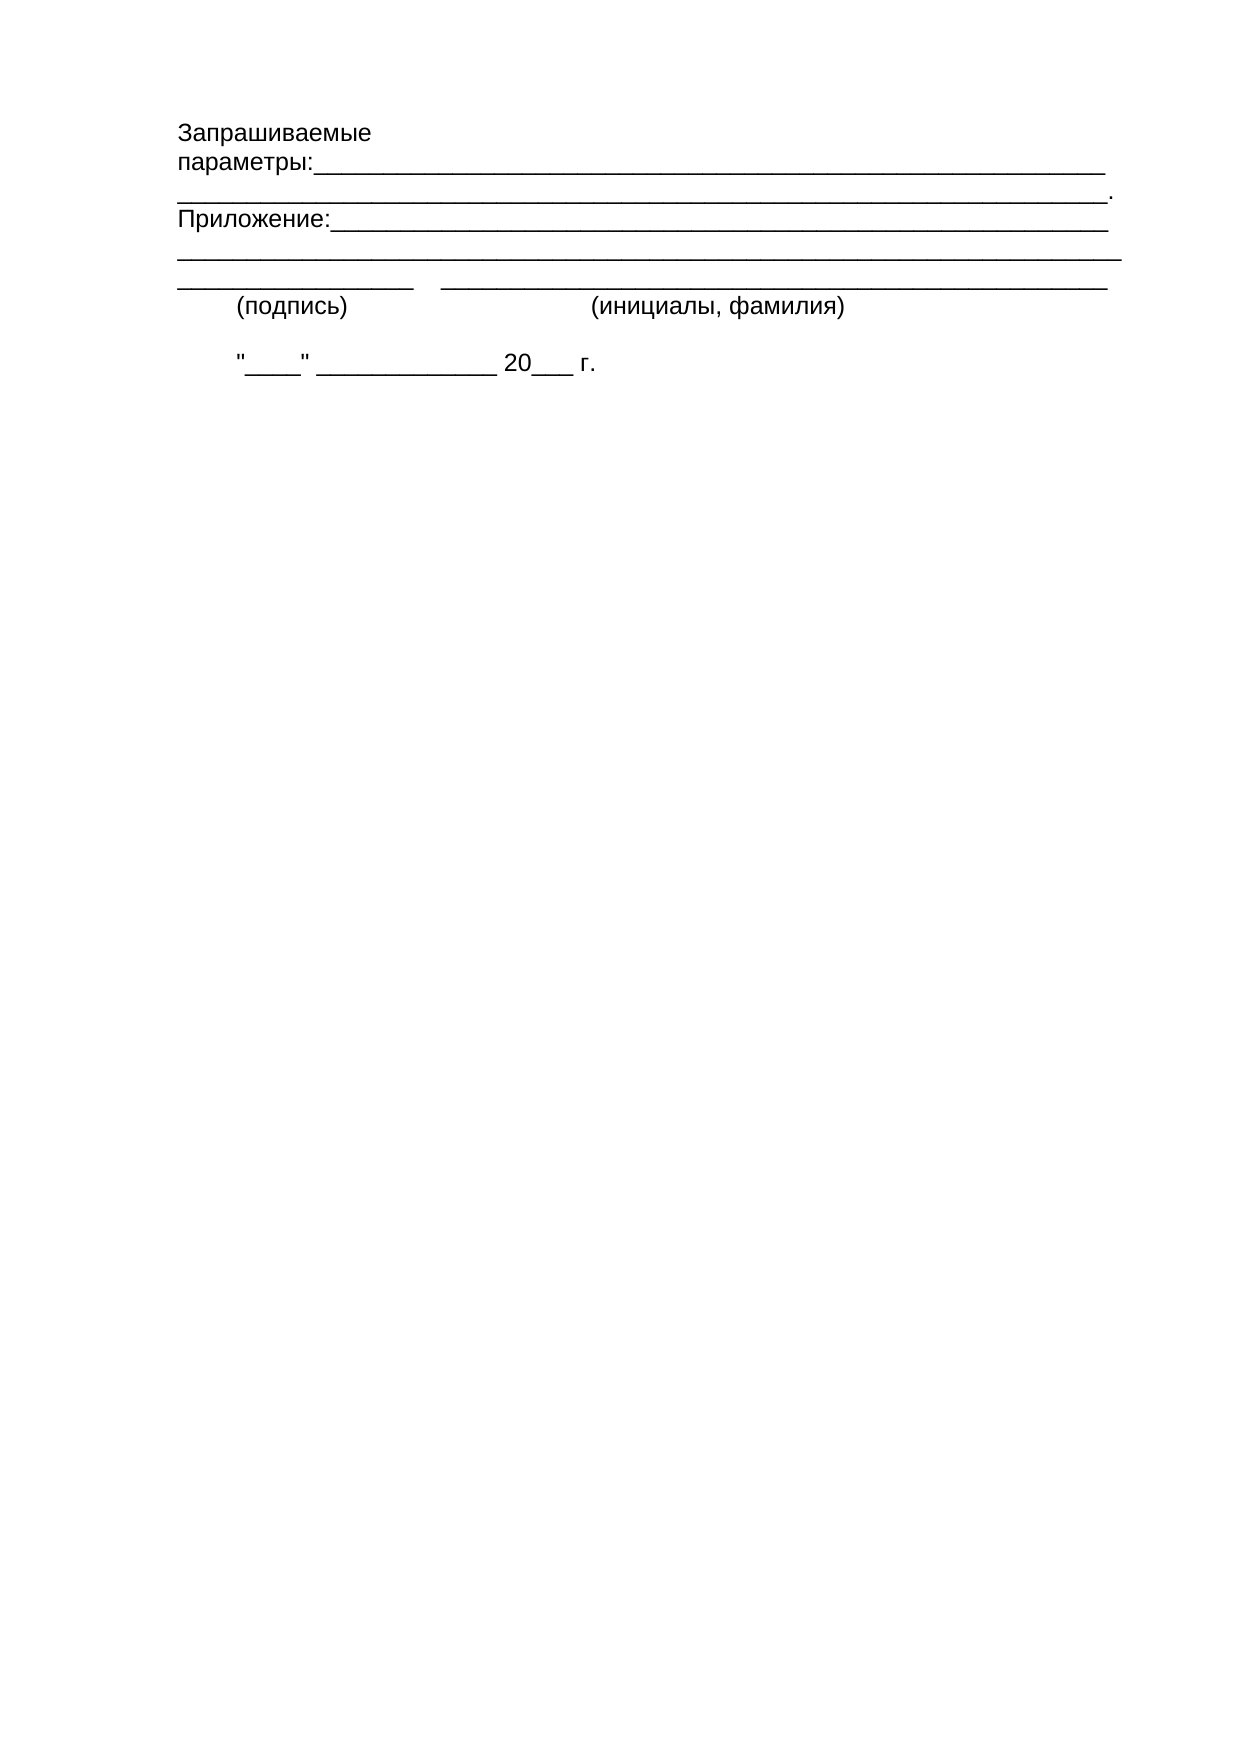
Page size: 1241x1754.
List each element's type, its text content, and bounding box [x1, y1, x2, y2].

text Запрашиваемые параметры:_________________________________________________________ [177, 118, 1152, 176]
text _________________ ________________________________________________ [177, 262, 1152, 291]
text "____" _____________ 20___ г. [177, 348, 1152, 377]
text (подпись) (инициалы, фамилия) [177, 291, 1152, 319]
text ___________________________________________________________________. Приложение:________________________________________________________ [177, 176, 1152, 233]
text ____________________________________________________________________ [177, 233, 1152, 262]
